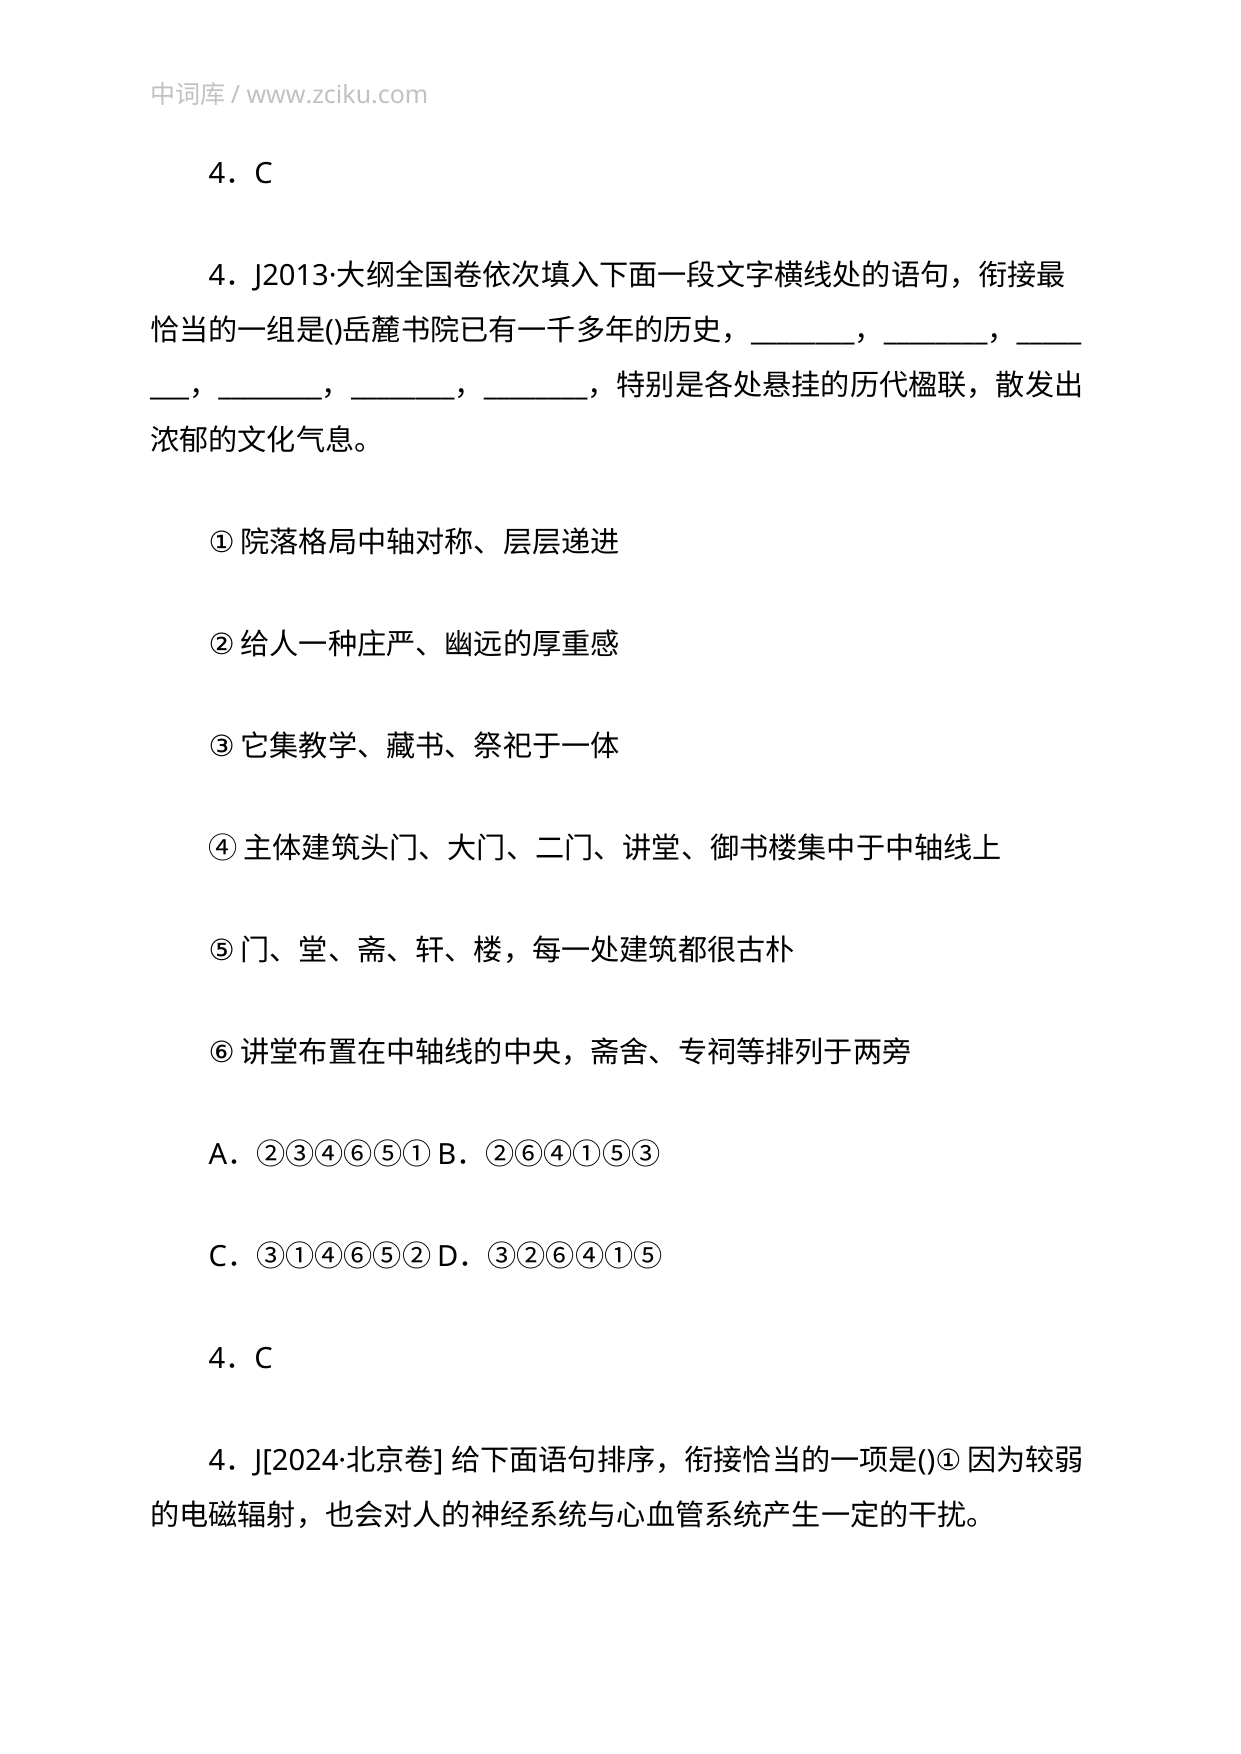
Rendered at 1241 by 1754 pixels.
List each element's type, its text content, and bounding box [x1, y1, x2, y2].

text ①院落格局中轴对称、层层递进 [150, 519, 1090, 561]
text 4．J[2024·北京卷] 给下面语句排序，衔接恰当的一项是()①因为较弱的电磁辐射，也会对人的神经系统与心血管系统产生一定的干扰。 [150, 1437, 1090, 1534]
text ④主体建筑头门、大门、二门、讲堂、御书楼集中于中轴线上 [150, 825, 1090, 867]
text ⑥讲堂布置在中轴线的中央，斋舍、专祠等排列于两旁 [150, 1029, 1090, 1071]
text ③它集教学、藏书、祭祀于一体 [150, 723, 1090, 765]
text 4．C [150, 150, 1090, 192]
text ⑤门、堂、斋、轩、楼，每一处建筑都很古朴 [150, 927, 1090, 969]
text 4．C [150, 1334, 1090, 1377]
text A．②③④⑥⑤①B．②⑥④①⑤③ [150, 1131, 1090, 1173]
text 4．J2013·大纲全国卷依次填入下面一段文字横线处的语句，衔接最恰当的一组是()岳麓书院已有一千多年的历史，________，________，________，________，________，________，特别是各处悬挂的历代楹联，散发出浓郁的文化气息。 [150, 252, 1090, 459]
text C．③①④⑥⑤②D．③②⑥④①⑤ [150, 1233, 1090, 1275]
text ②给人一种庄严、幽远的厚重感 [150, 621, 1090, 663]
